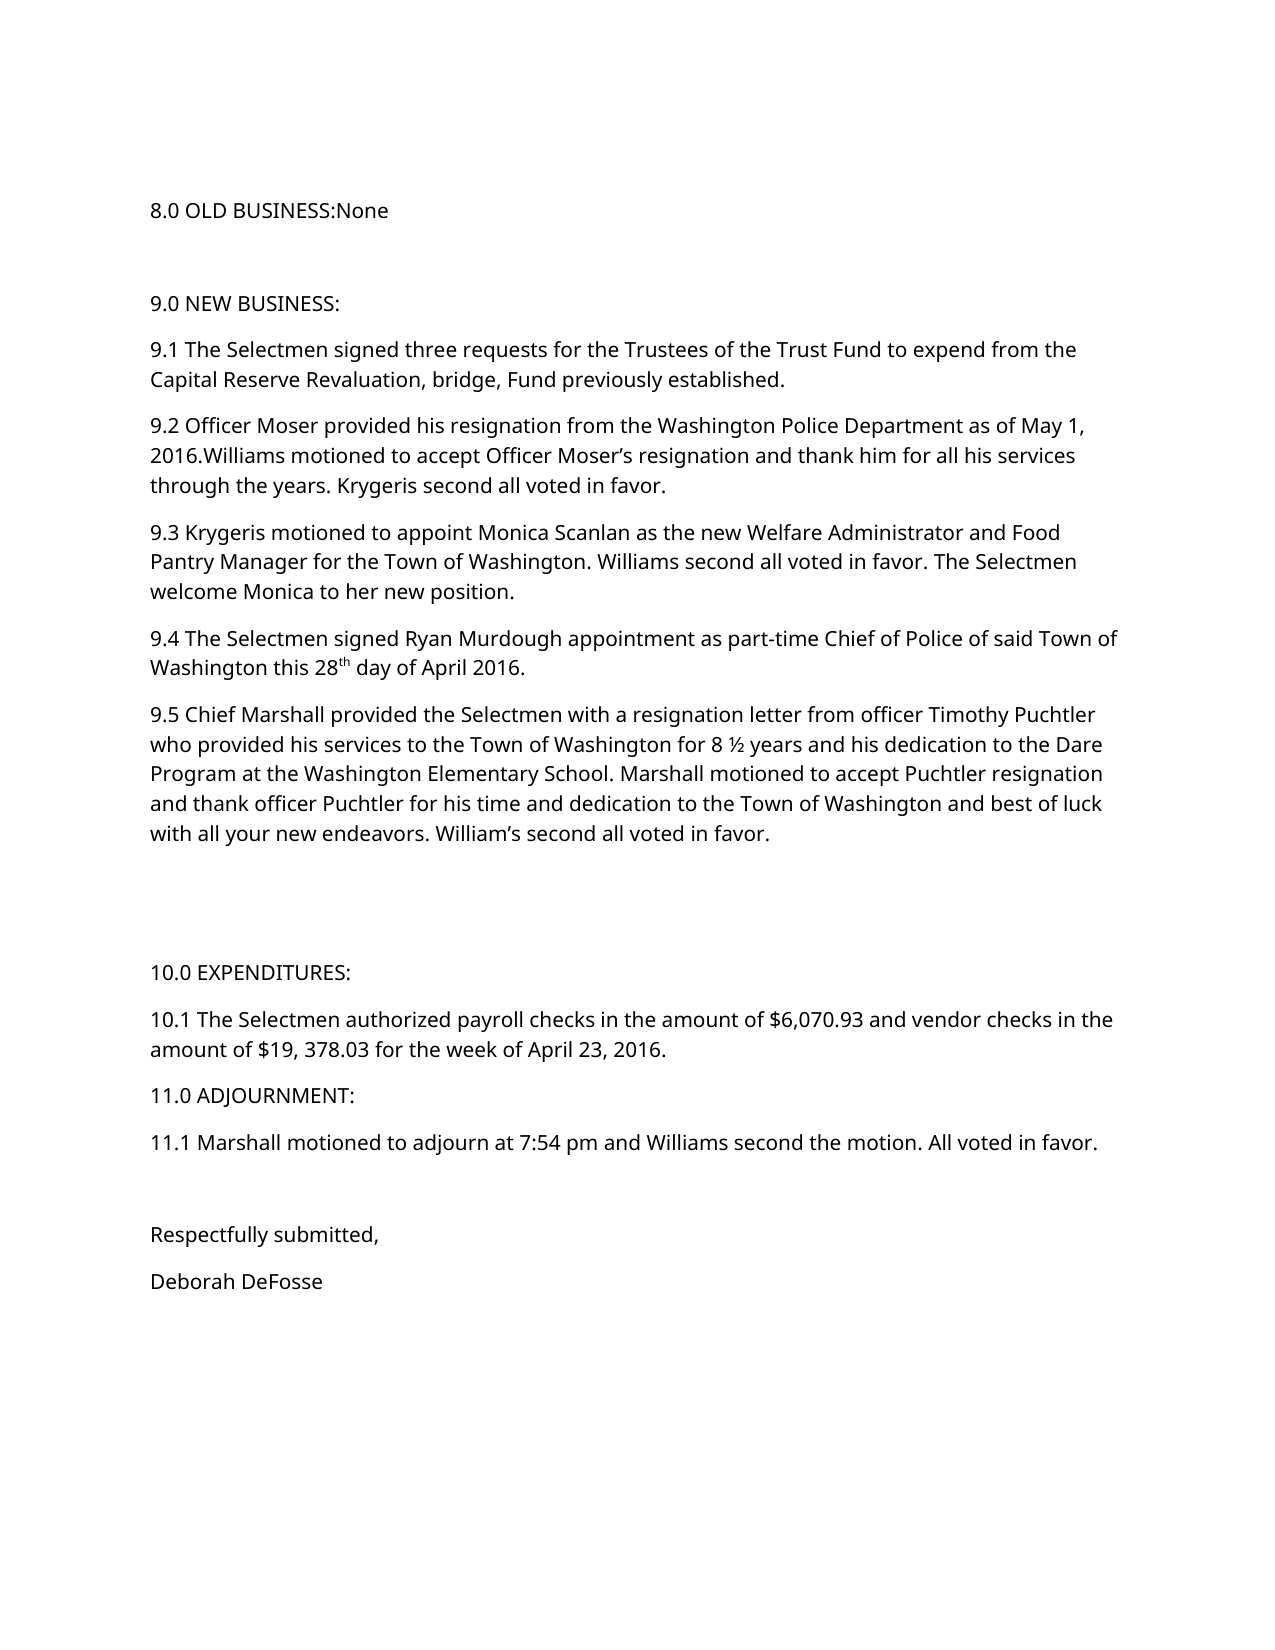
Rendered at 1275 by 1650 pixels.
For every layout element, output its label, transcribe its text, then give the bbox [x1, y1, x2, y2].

text Respectfully submitted, [150, 1221, 1125, 1249]
text 9.3 Krygeris motioned to appoint Monica Scanlan as the new Welfare Administrator and Food Pantry Manager for the Town of . Williams second all voted in favor. The Selectmen welcome Monica to her new position. [150, 518, 1125, 606]
text 11.0 ADJOURNMENT: [150, 1081, 1125, 1110]
text 10.1 The Selectmen authorized payroll checks in the amount of $6,070.93 and vendor checks in the amount of $19, 378.03 for the week of . [150, 1005, 1125, 1063]
text 9.5 Chief Marshall provided the Selectmen with a resignation letter from officer Timothy Puchtler who provided his services to the Town of Washington for 8 ½ years and his dedication to the Dare Program at the Washington Elementary School. motioned to accept Puchtler resignation and thank officer Puchtler for his time and dedication to the Town of and best of luck with all your new endeavors. William’s second all voted in favor. [150, 700, 1125, 848]
text 9.4 The Selectmen signed Ryan Murdough appointment as part-time Chief of Police of said Town of Washington this 28th day of April 2016. [150, 624, 1125, 682]
text 9.1 The Selectmen signed three requests for the Trustees of the Trust Fund to expend from the Capital Reserve Revaluation, bridge, Fund previously established. [150, 335, 1125, 394]
text Deborah DeFosse [150, 1267, 1125, 1296]
text 9.2 Officer Moser provided his resignation from the Washington Police Department as of May 1, 2016.Williams motioned to accept Officer Moser’s resignation and thank him for all his services through the years. Krygeris second all voted in favor. [150, 412, 1125, 500]
text 11.1 motioned to adjourn at and Williams second the motion. All voted in favor. [150, 1128, 1125, 1156]
text 9.0 NEW BUSINESS: [150, 289, 1125, 317]
text 10.0 EXPENDITURES: [150, 958, 1125, 987]
text 8.0 OLD BUSINESS:None [150, 196, 1125, 224]
